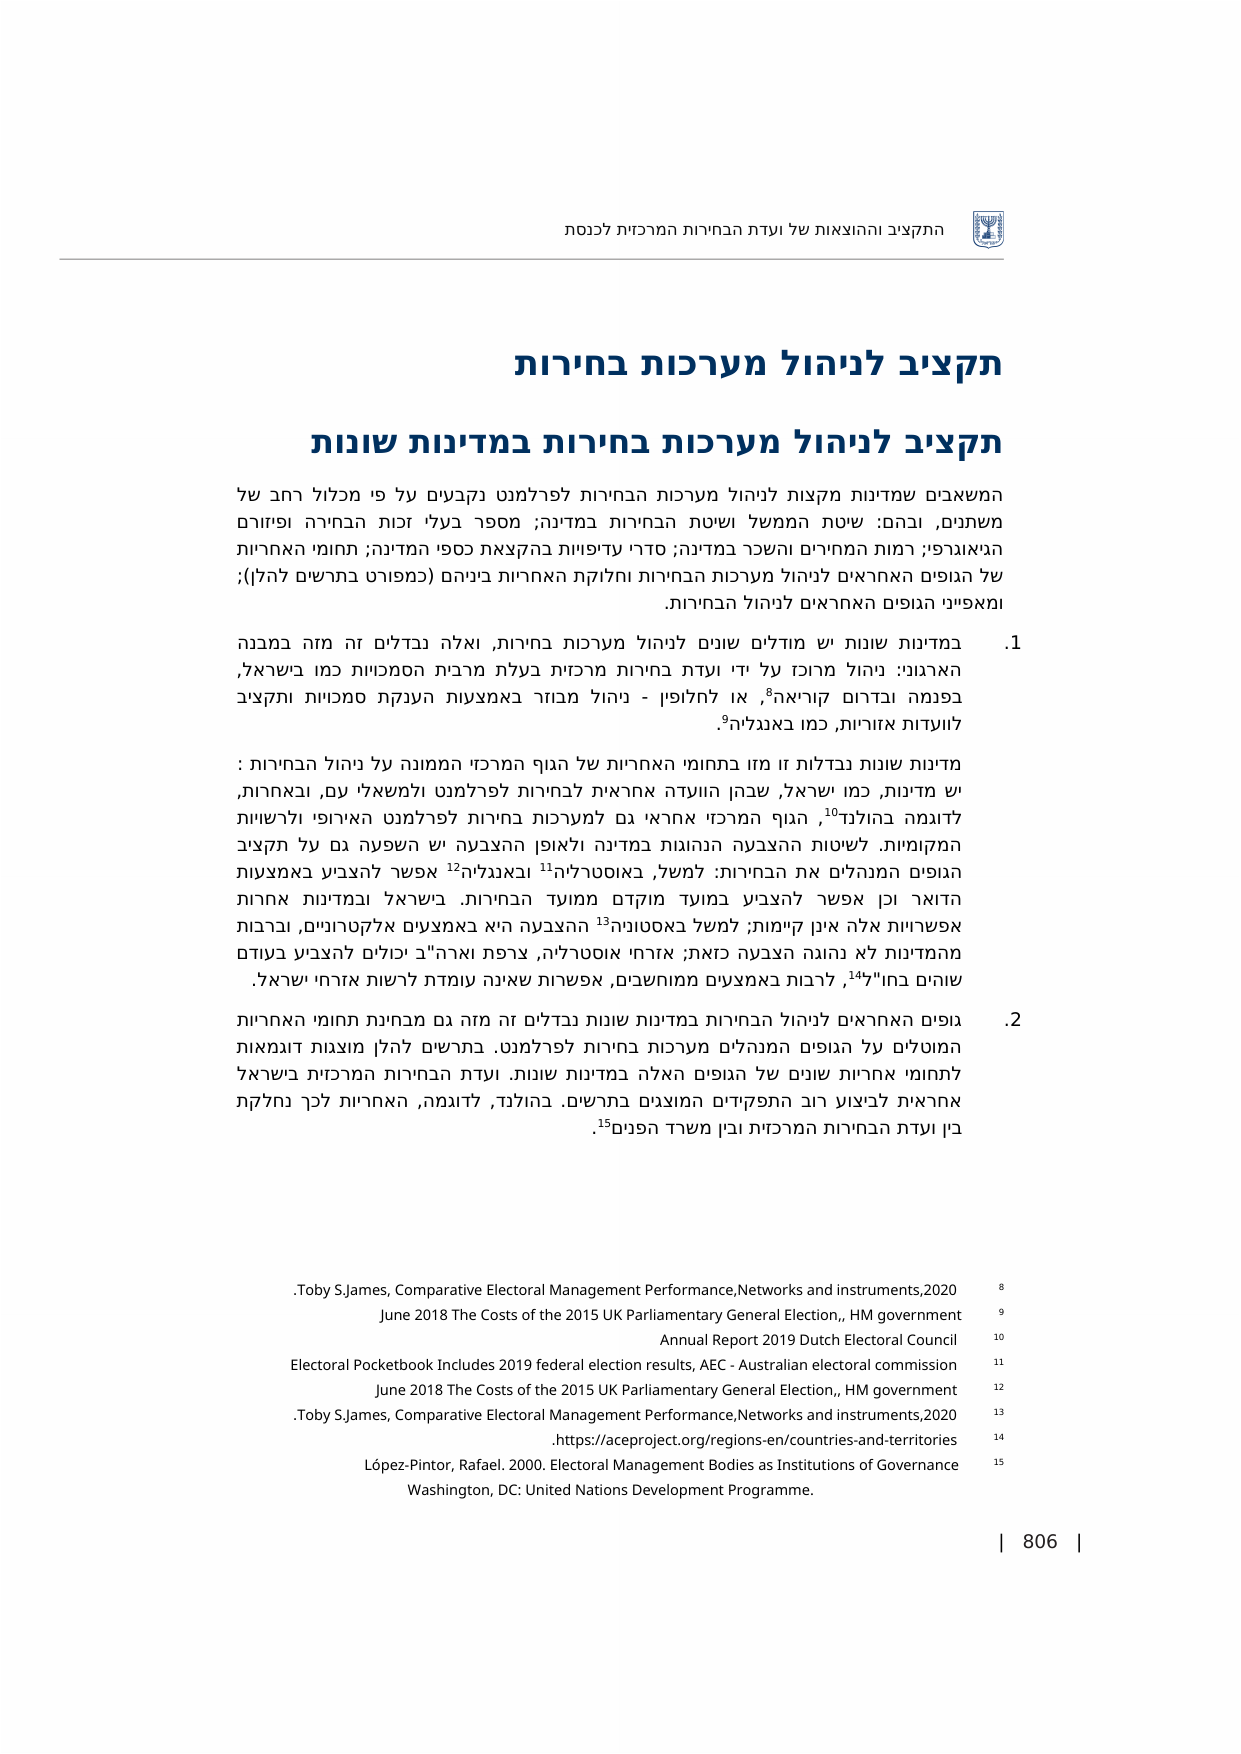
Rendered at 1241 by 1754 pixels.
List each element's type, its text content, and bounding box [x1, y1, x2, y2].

list במדינות שונות יש מודלים שונים לניהול מערכות בחירות, ואלה נבדלים זה מזה במבנה הארגוני: ניהול מרוכז על ידי ועדת בחירות מרכזית בעלת מרבית הסמכויות כמו בישראל, בפנמה ובדרום קוריאה, או לחלופין - ניהול מבוזר באמצעות הענקת סמכויות ותקציב לוועדות אזוריות, כמו באנגליה. [236, 628, 1004, 736]
list גופים האחראים לניהול הבחירות במדינות שונות נבדלים זה מזה גם מבחינת תחומי האחריות המוטלים על הגופים המנהלים מערכות בחירות לפרלמנט. בתרשים להלן מוצגות דוגמאות לתחומי אחריות שונים של הגופים האלה במדינות שונות. ועדת הבחירות המרכזית בישראל אחראית לביצוע רוב התפקידים המוצגים בתרשים. בהולנד, לדוגמה, האחריות לכך נחלקת בין ועדת הבחירות המרכזית ובין משרד הפנים. [236, 1005, 1004, 1140]
list מדינות שונות נבדלות זו מזו בתחומי האחריות של הגוף המרכזי הממונה על ניהול הבחירות : יש מדינות, כמו ישראל, שבהן הוועדה אחראית לבחירות לפרלמנט ולמשאלי עם, ובאחרות, לדוגמה בהולנד, הגוף המרכזי אחראי גם למערכות בחירות לפרלמנט האירופי ולרשויות המקומיות. לשיטות ההצבעה הנהוגות במדינה ולאופן ההצבעה יש השפעה גם על תקציב הגופים המנהלים את הבחירות: למשל, באוסטרליה ובאנגליה אפשר להצביע באמצעות הדואר וכן אפשר להצביע במועד מוקדם ממועד הבחירות. בישראל ובמדינות אחרות אפשרויות אלה אינן קיימות; למשל באסטוניה ההצבעה היא באמצעים אלקטרוניים, וברבות מהמדינות לא נהוגה הצבעה כזאת; אזרחי אוסטרליה, צרפת וארה"ב יכולים להצביע בעודם שוהים בחו"ל, לרבות באמצעים ממוחשבים, אפשרות שאינה עומדת לרשות אזרחי ישראל. [236, 748, 963, 992]
text המשאבים שמדינות מקצות לניהול מערכות הבחירות לפרלמנט נקבעים על פי מכלול רחב של משתנים, ובהם: שיטת הממשל ושיטת הבחירות במדינה; מספר בעלי זכות הבחירה ופיזורם הגיאוגרפי; רמות המחירים והשכר במדינה; סדרי עדיפויות בהקצאת כספי המדינה; תחומי האחריות של הגופים האחראים לניהול מערכות הבחירות וחלוקת האחריות ביניהם (כמפורט בתרשים להלן); ומאפייני הגופים האחראים לניהול הבחירות. [236, 480, 1004, 615]
text תקציב לניהול מערכות בחירות במדינות שונות [236, 422, 1004, 461]
text תקציב לניהול מערכות בחירות [236, 339, 1004, 384]
picture [1, 1, 1240, 1753]
